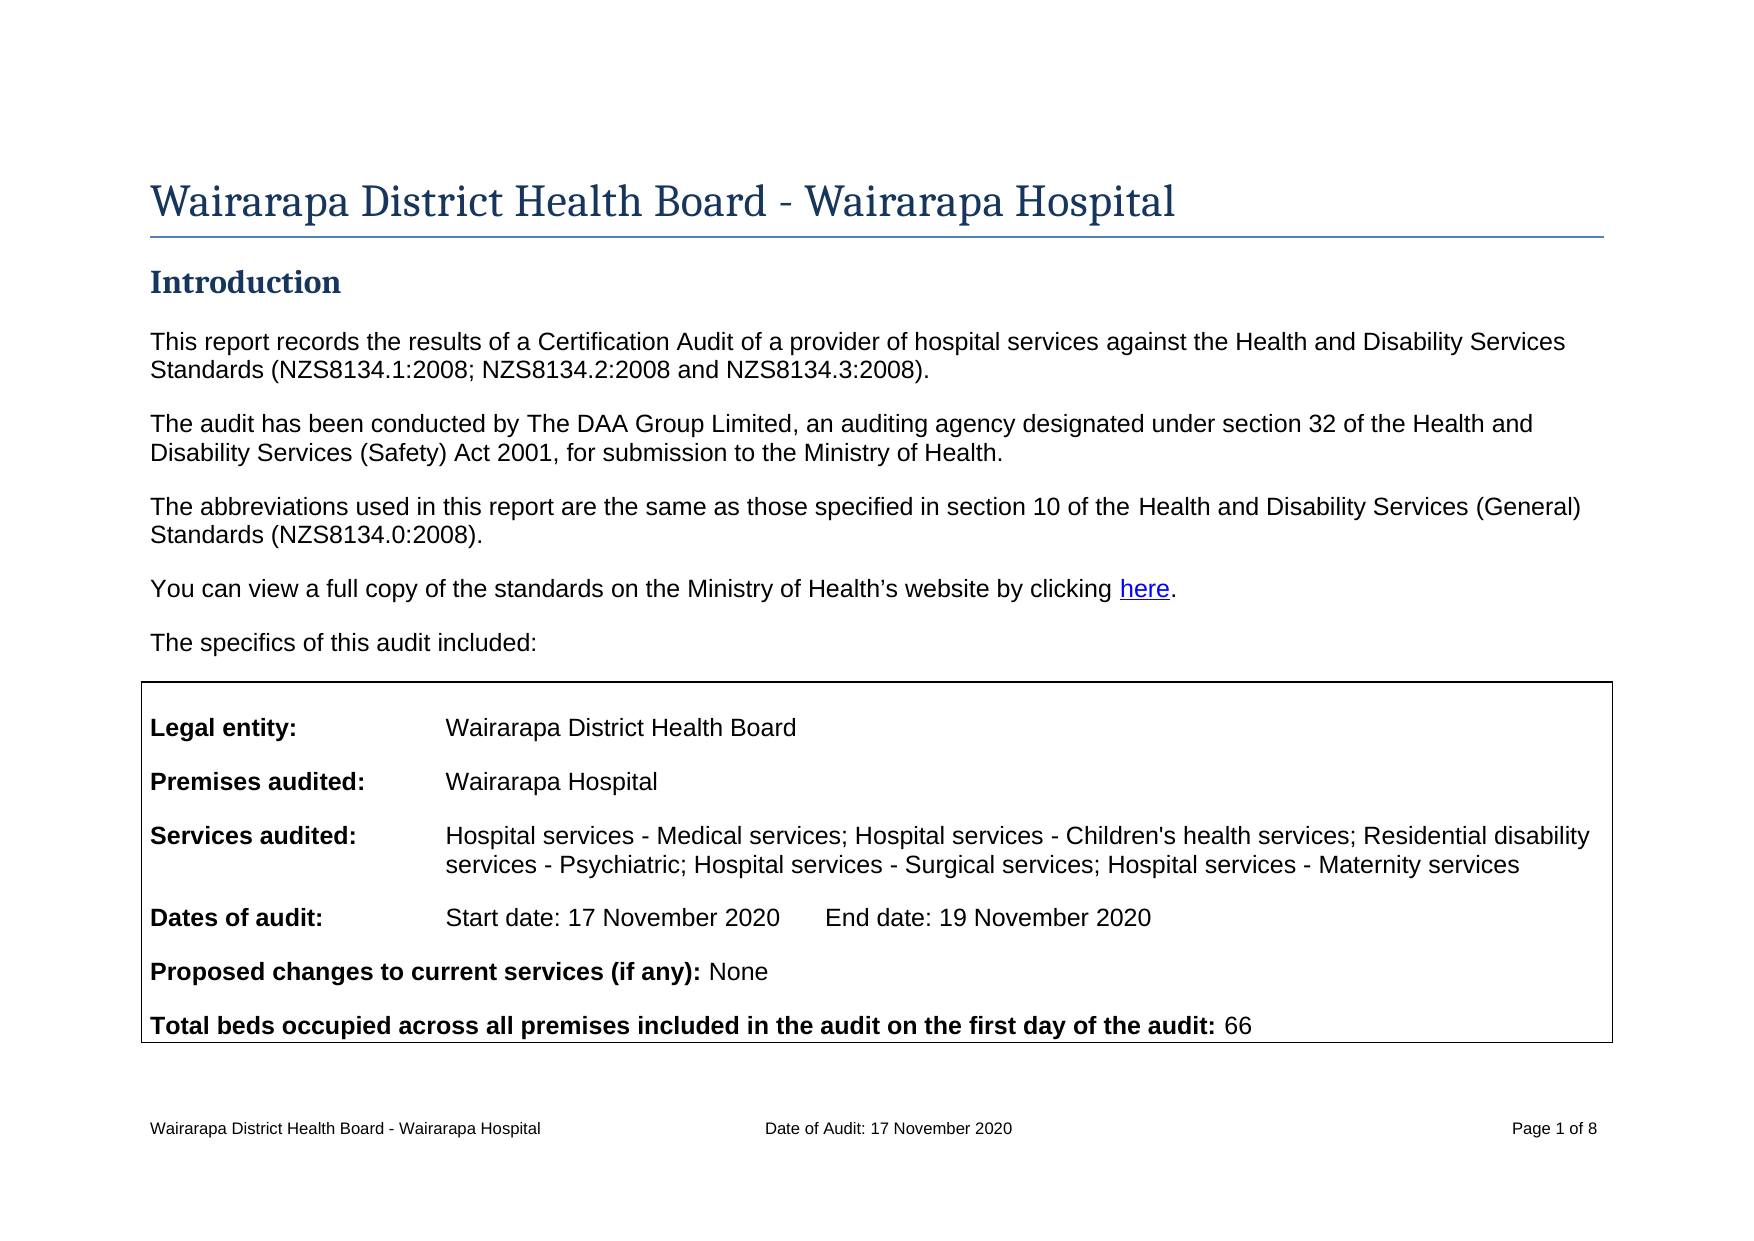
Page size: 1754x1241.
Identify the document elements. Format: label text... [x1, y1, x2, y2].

text The audit has been conducted by The DAA Group Limited, an auditing agency designated under section 32 of the Health and Disability Services (Safety) Act 2001, for submission to the Ministry of Health. [150, 409, 1604, 466]
text Proposed changes to current services (if any): None [142, 954, 1612, 986]
text Dates of audit: Start date: 17 November 2020 End date: 19 November 2020 [142, 900, 1612, 932]
text This report records the results of a Certification Audit of a provider of hospital services against the Health and Disability Services Standards (NZS8134.1:2008; NZS8134.2:2008 and NZS8134.3:2008). [150, 326, 1604, 384]
text Total beds occupied across all premises included in the audit on the first day of the audit: 66 [142, 1008, 1612, 1042]
text Legal entity: Wairarapa District Health Board [150, 713, 1604, 742]
text Premises audited: Wairarapa Hospital [142, 764, 1612, 796]
subtitle Introduction [150, 263, 1604, 301]
text You can view a full copy of the standards on the Ministry of Health’s website by clicking here. [150, 574, 1604, 603]
text The specifics of this audit included: [150, 628, 1604, 656]
text Services audited: Hospital services - Medical services; Hospital services - Children's health services; Residential disability services - Psychiatric; Hospital services - Surgical services; Hospital services - Maternity services [142, 818, 1612, 878]
text The abbreviations used in this report are the same as those specified in section 10 of the Health and Disability Services (General) Standards (NZS8134.0:2008). [150, 491, 1604, 549]
subtitle Wairarapa District Health Board - Wairarapa Hospital [150, 175, 1604, 236]
